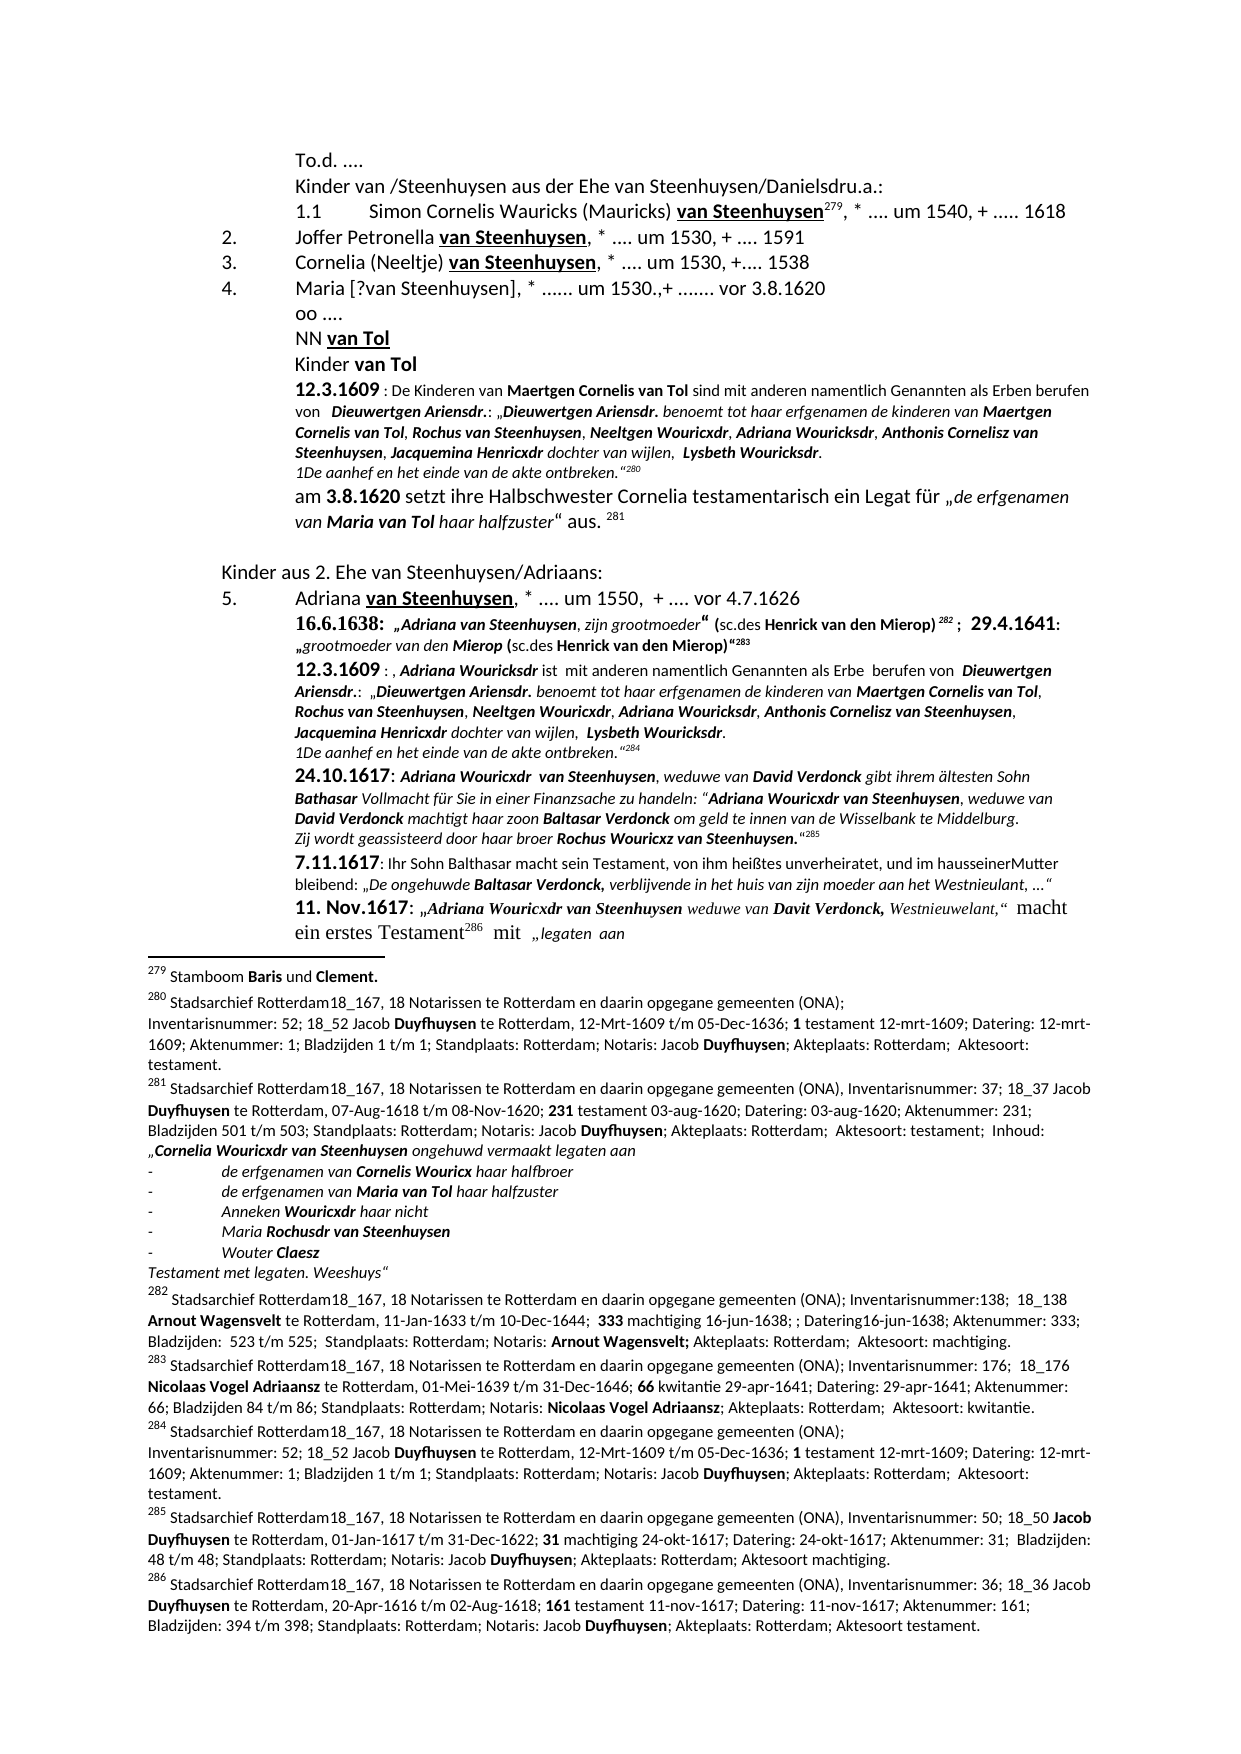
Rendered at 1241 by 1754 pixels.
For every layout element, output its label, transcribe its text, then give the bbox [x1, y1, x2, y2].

text Kinder van Tol [294, 351, 1093, 376]
text 11. Nov.1617: „Adriana Wouricxdr van Steenhuysen weduwe van Davit Verdonck, Westnieuwelant,“ macht ein erstes Testament mit „legaten aan [294, 894, 1093, 944]
text Kinder aus 2. Ehe van Steenhuysen/Adriaans: [148, 559, 1093, 585]
text 12.3.1609 : De Kinderen van Maertgen Cornelis van Tol sind mit anderen namentlich Genannten als Erben berufen von Dieuwertgen Ariensdr.: „Dieuwertgen Ariensdr. benoemt tot haar erfgenamen de kinderen van Maertgen Cornelis van Tol, Rochus van Steenhuysen, Neeltgen Wouricxdr, Adriana Wouricksdr, Anthonis Cornelisz van Steenhuysen, Jacquemina Henricxdr dochter van wijlen, Lysbeth Wouricksdr. 1De aanhef en het einde van de akte ontbreken.“ [294, 376, 1093, 483]
text 24.10.1617: Adriana Wouricxdr van Steenhuysen, weduwe van David Verdonck gibt ihrem ältesten Sohn Bathasar Vollmacht für Sie in einer Finanzsache zu handeln: “Adriana Wouricxdr van Steenhuysen, weduwe van David Verdonck machtigt haar zoon Baltasar Verdonck om geld te innen van de Wisselbank te Middelburg. Zij wordt geassisteerd door haar broer Rochus Wouricxz van Steenhuysen.“ 7.11.1617: Ihr Sohn Balthasar macht sein Testament, von ihm heißtes unverheiratet, und im hausseinerMutter bleibend: „De ongehuwde Baltasar Verdonck, verblijvende in het huis van zijn moeder aan het Westnieulant, ...“ [294, 762, 1093, 894]
text 2. Joffer Petronella van Steenhuysen, * .... um 1530, + .... 1591 [148, 224, 1093, 249]
text „grootmoeder van den Mierop (sc.des Henrick van den Mierop)“ [148, 636, 1093, 656]
text oo .... [148, 300, 1093, 326]
text To.d. .... [148, 148, 1093, 173]
text NN van Tol [294, 326, 1093, 351]
text 3. Cornelia (Neeltje) van Steenhuysen, * .... um 1530, +.... 1538 [148, 249, 1093, 275]
text am 3.8.1620 setzt ihre Halbschwester Cornelia testamentarisch ein Legat für „de erfgenamen van Maria van Tol haar halfzuster“ aus. [294, 483, 1093, 534]
text 4. Maria [?van Steenhuysen] , * ...... um 1530.,+ ....... vor 3.8.1620 [148, 275, 1093, 300]
text 1.1 Simon Cornelis Wauricks (Mauricks) van Steenhuysen, * .... um 1540, + ..... 1618 [148, 198, 1093, 224]
text 12.3.1609 : , Adriana Wouricksdr ist mit anderen namentlich Genannten als Erbe berufen von Dieuwertgen Ariensdr.: „Dieuwertgen Ariensdr. benoemt tot haar erfgenamen de kinderen van Maertgen Cornelis van Tol, Rochus van Steenhuysen, Neeltgen Wouricxdr, Adriana Wouricksdr, Anthonis Cornelisz van Steenhuysen, Jacquemina Henricxdr dochter van wijlen, Lysbeth Wouricksdr. 1De aanhef en het einde van de akte ontbreken.“ [294, 656, 1093, 762]
text 5. Adriana van Steenhuysen, * .... um 1550, + .... vor 4.7.1626 [148, 585, 1093, 610]
text 16.6.1638: „Adriana van Steenhuysen, zijn grootmoeder“ (sc.des Henrick van den Mierop) ; 29.4.1641: [148, 610, 1093, 636]
text Kinder van /Steenhuysen aus der Ehe van Steenhuysen/Danielsdru.a.: [148, 173, 1093, 198]
